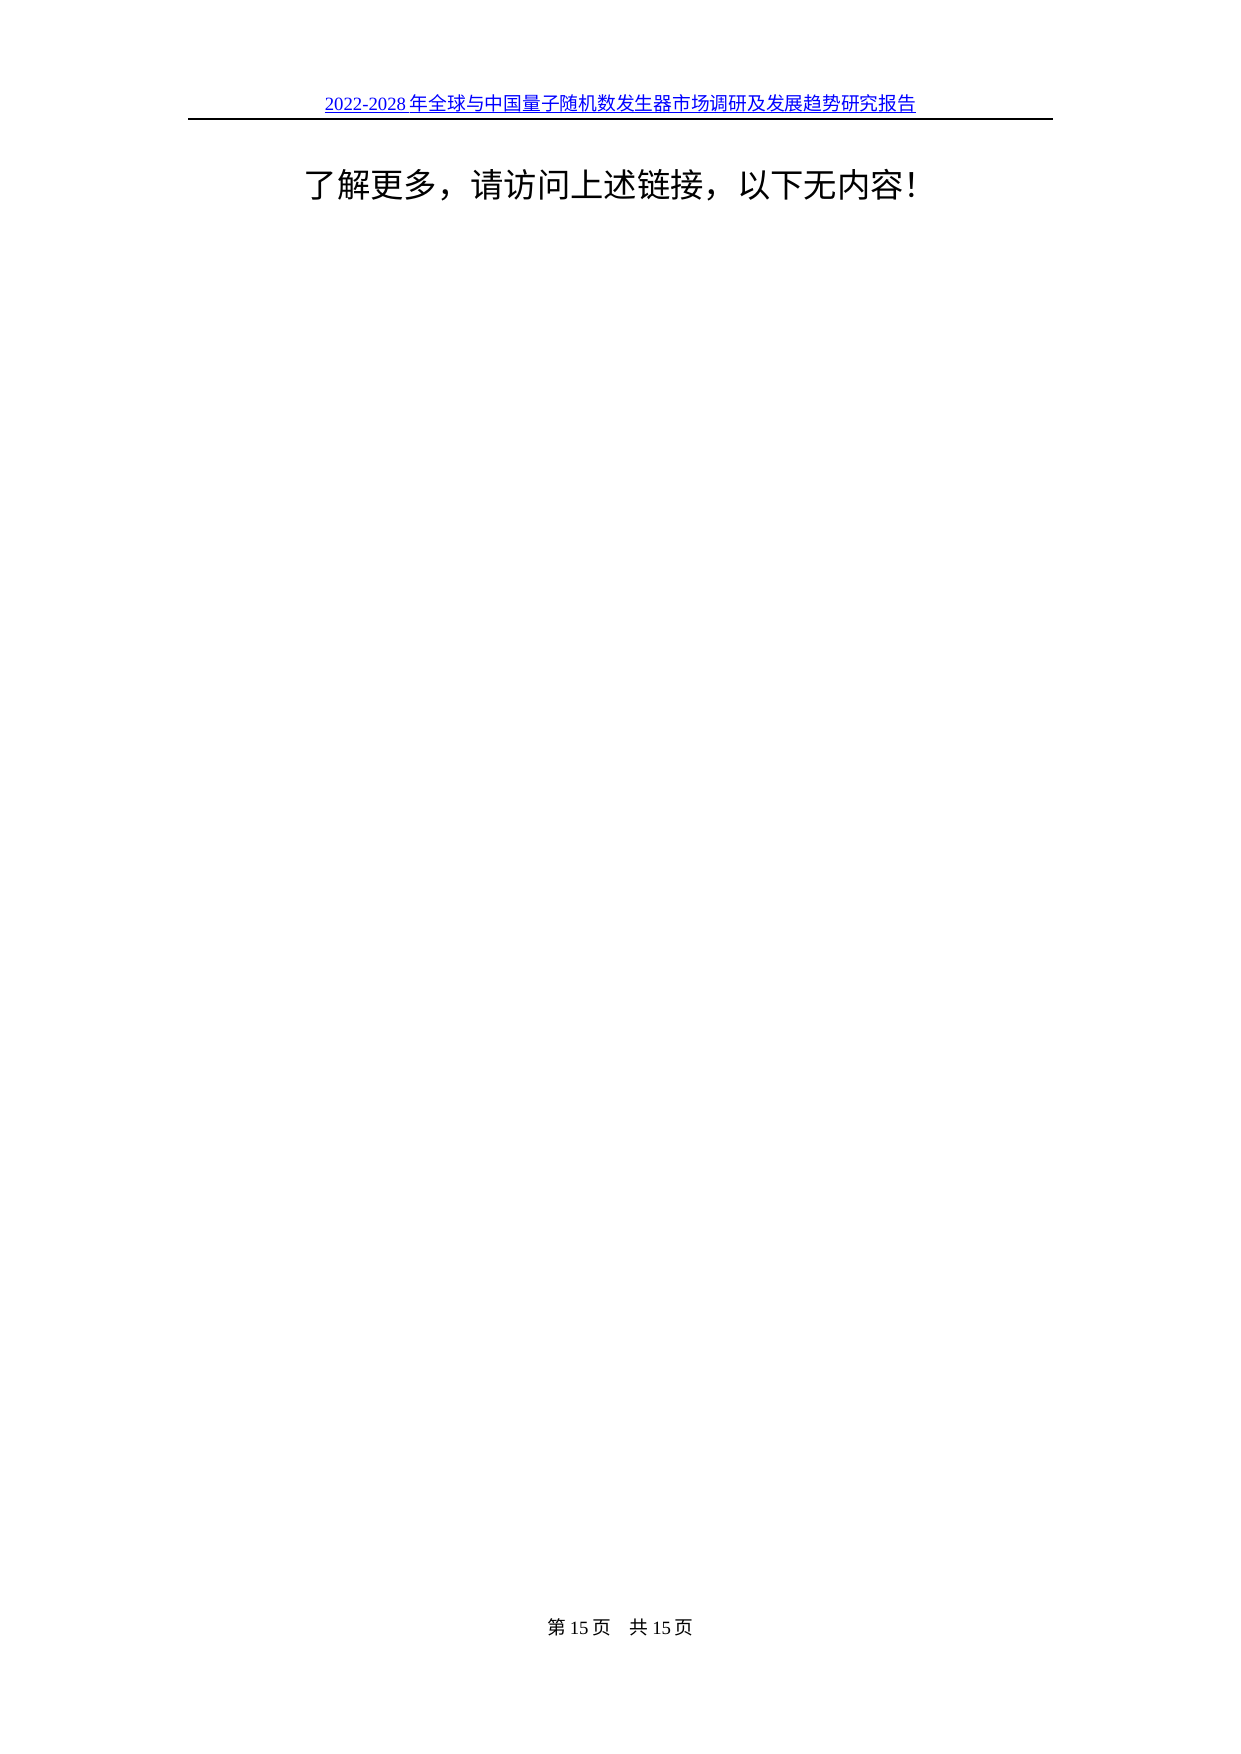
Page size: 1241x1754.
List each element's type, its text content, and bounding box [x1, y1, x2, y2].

title 了解更多，请访问上述链接，以下无内容！ [187, 150, 1053, 215]
